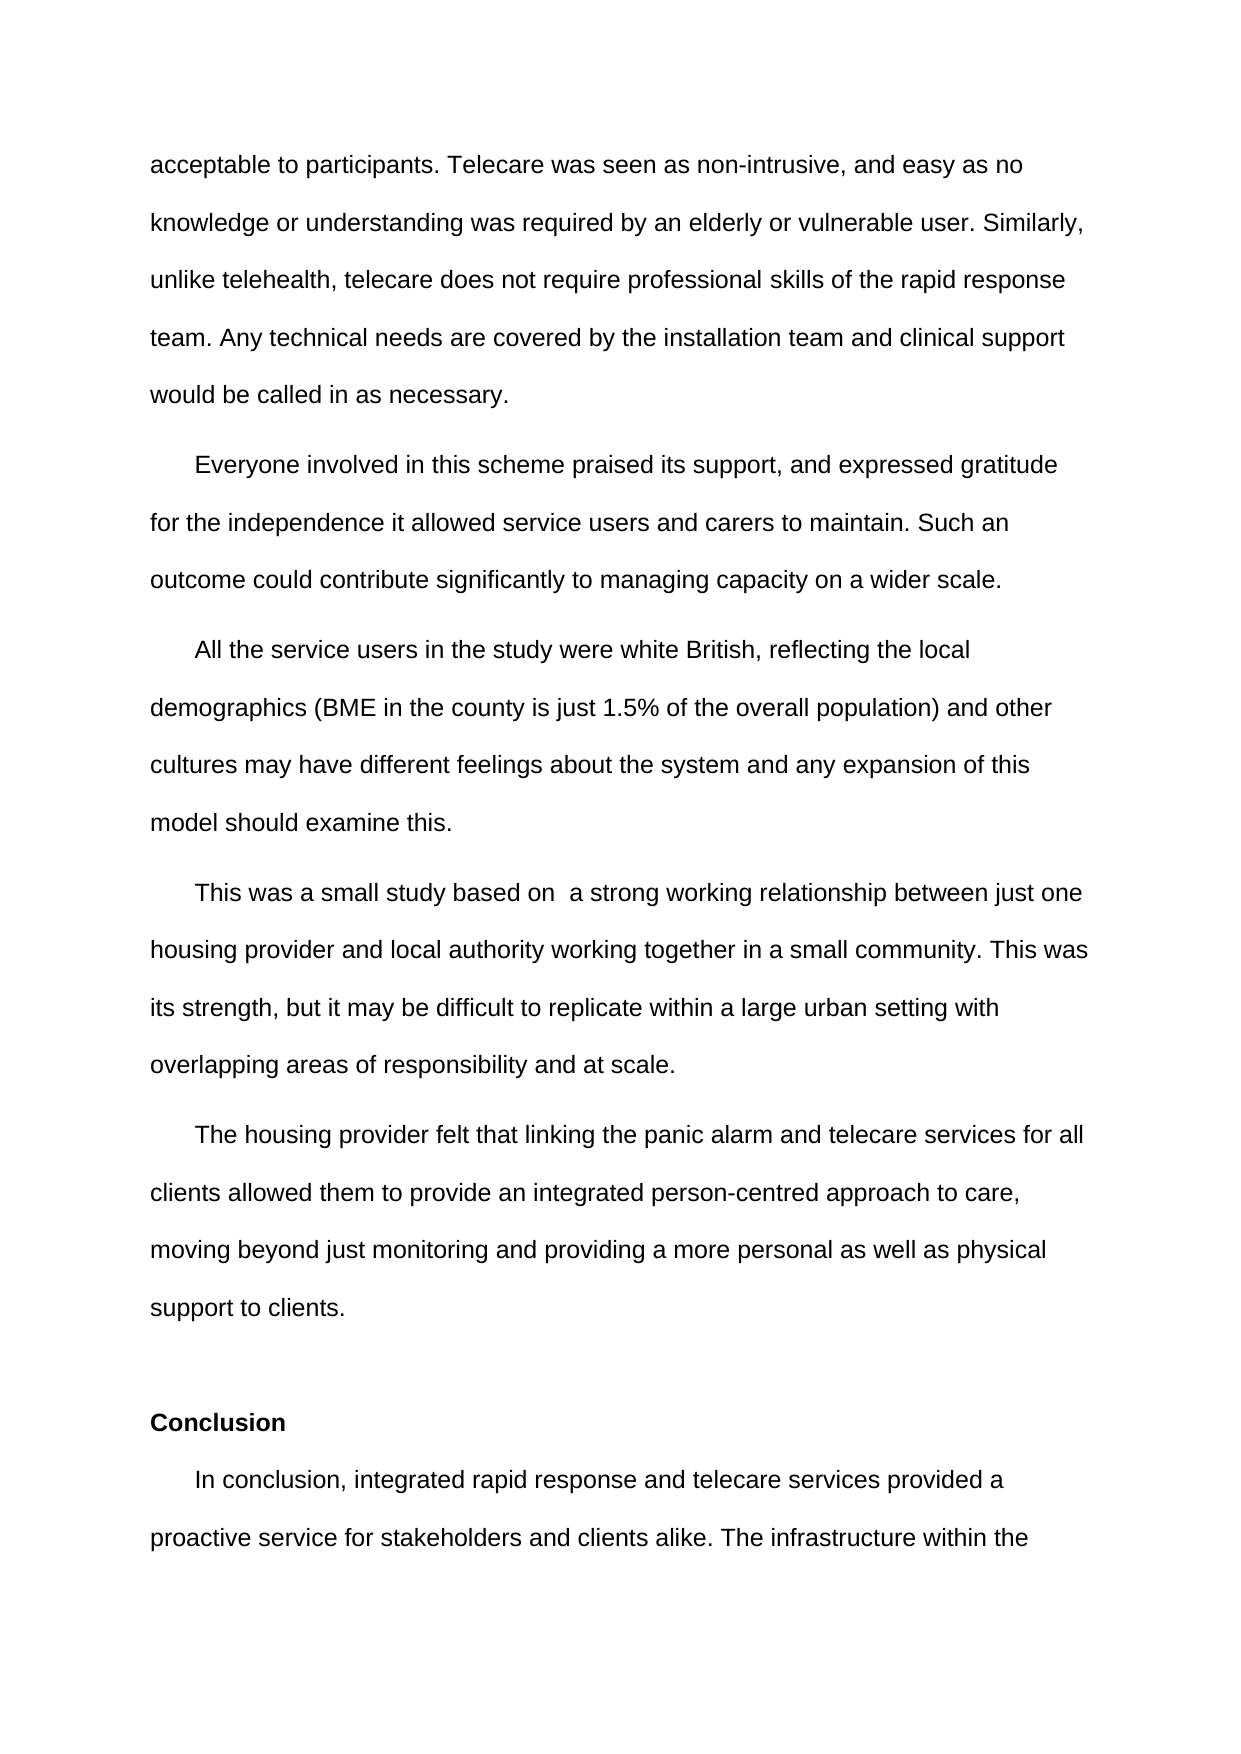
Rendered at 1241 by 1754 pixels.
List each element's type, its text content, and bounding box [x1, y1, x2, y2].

text The housing provider felt that linking the panic alarm and telecare services for all clients allowed them to provide an integrated person-centred approach to care, moving beyond just monitoring and providing a more personal as well as physical support to clients. [150, 1120, 1090, 1321]
text Everyone involved in this scheme praised its support, and expressed gratitude for the independence it allowed service users and carers to maintain. Such an outcome could contribute significantly to managing capacity on a wider scale. [150, 450, 1090, 594]
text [150, 1465, 1090, 1551]
text All the service users in the study were white British, reflecting the local demographics (BME in the county is just 1.5% of the overall population) and other cultures may have different feelings about the system and any expansion of this model should examine this. [150, 635, 1090, 836]
text This was a small study based on a strong working relationship between just one housing provider and local authority working together in a small community. This was its strength, but it may be difficult to replicate within a large urban setting with overlapping areas of responsibility and at scale. [150, 877, 1090, 1079]
text Conclusion [150, 1407, 1090, 1436]
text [150, 150, 1090, 409]
